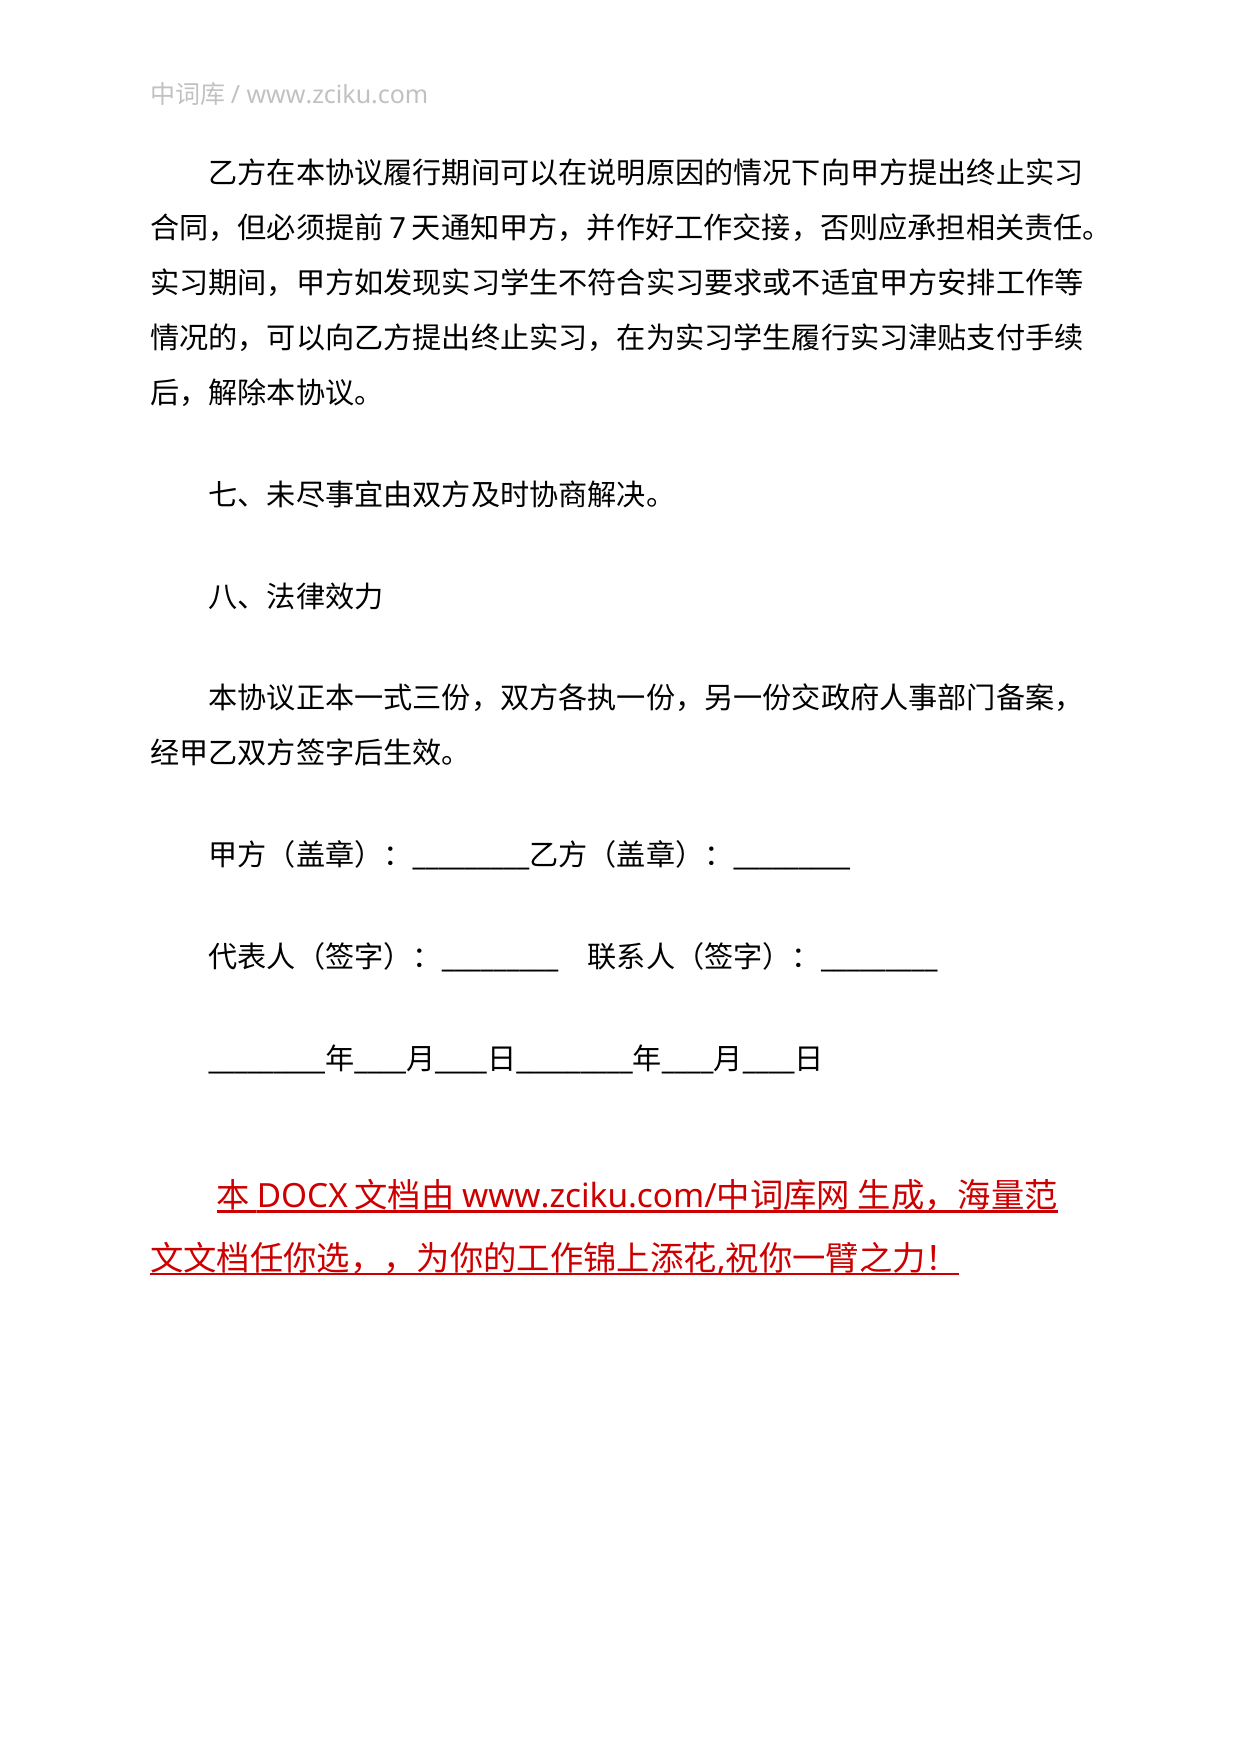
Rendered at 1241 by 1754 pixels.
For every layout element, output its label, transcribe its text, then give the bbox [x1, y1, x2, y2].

text 七、未尽事宜由双方及时协商解决。 [150, 471, 1090, 514]
text 本协议正本一式三份，双方各执一份，另一份交政府人事部门备案，经甲乙双方签字后生效。 [150, 675, 1090, 772]
text 甲方（盖章）：_________乙方（盖章）：_________ [150, 832, 1090, 874]
text 八、法律效力 [150, 573, 1090, 616]
text 代表人（签字）：_________ 联系人（签字）：_________ [150, 934, 1090, 976]
text 本DOCX文档由 www.zciku.com/中词库网 生成，海量范文文档任你选，，为你的工作锦上添花,祝你一臂之力！ [150, 1169, 1090, 1280]
text 乙方在本协议履行期间可以在说明原因的情况下向甲方提出终止实习合同，但必须提前7天通知甲方，并作好工作交接，否则应承担相关责任。实习期间，甲方如发现实习学生不符合实习要求或不适宜甲方安排工作等情况的，可以向乙方提出终止实习，在为实习学生履行实习津贴支付手续后，解除本协议。 [150, 150, 1090, 412]
text _________年____月____日_________年____月____日 [150, 1036, 1090, 1078]
